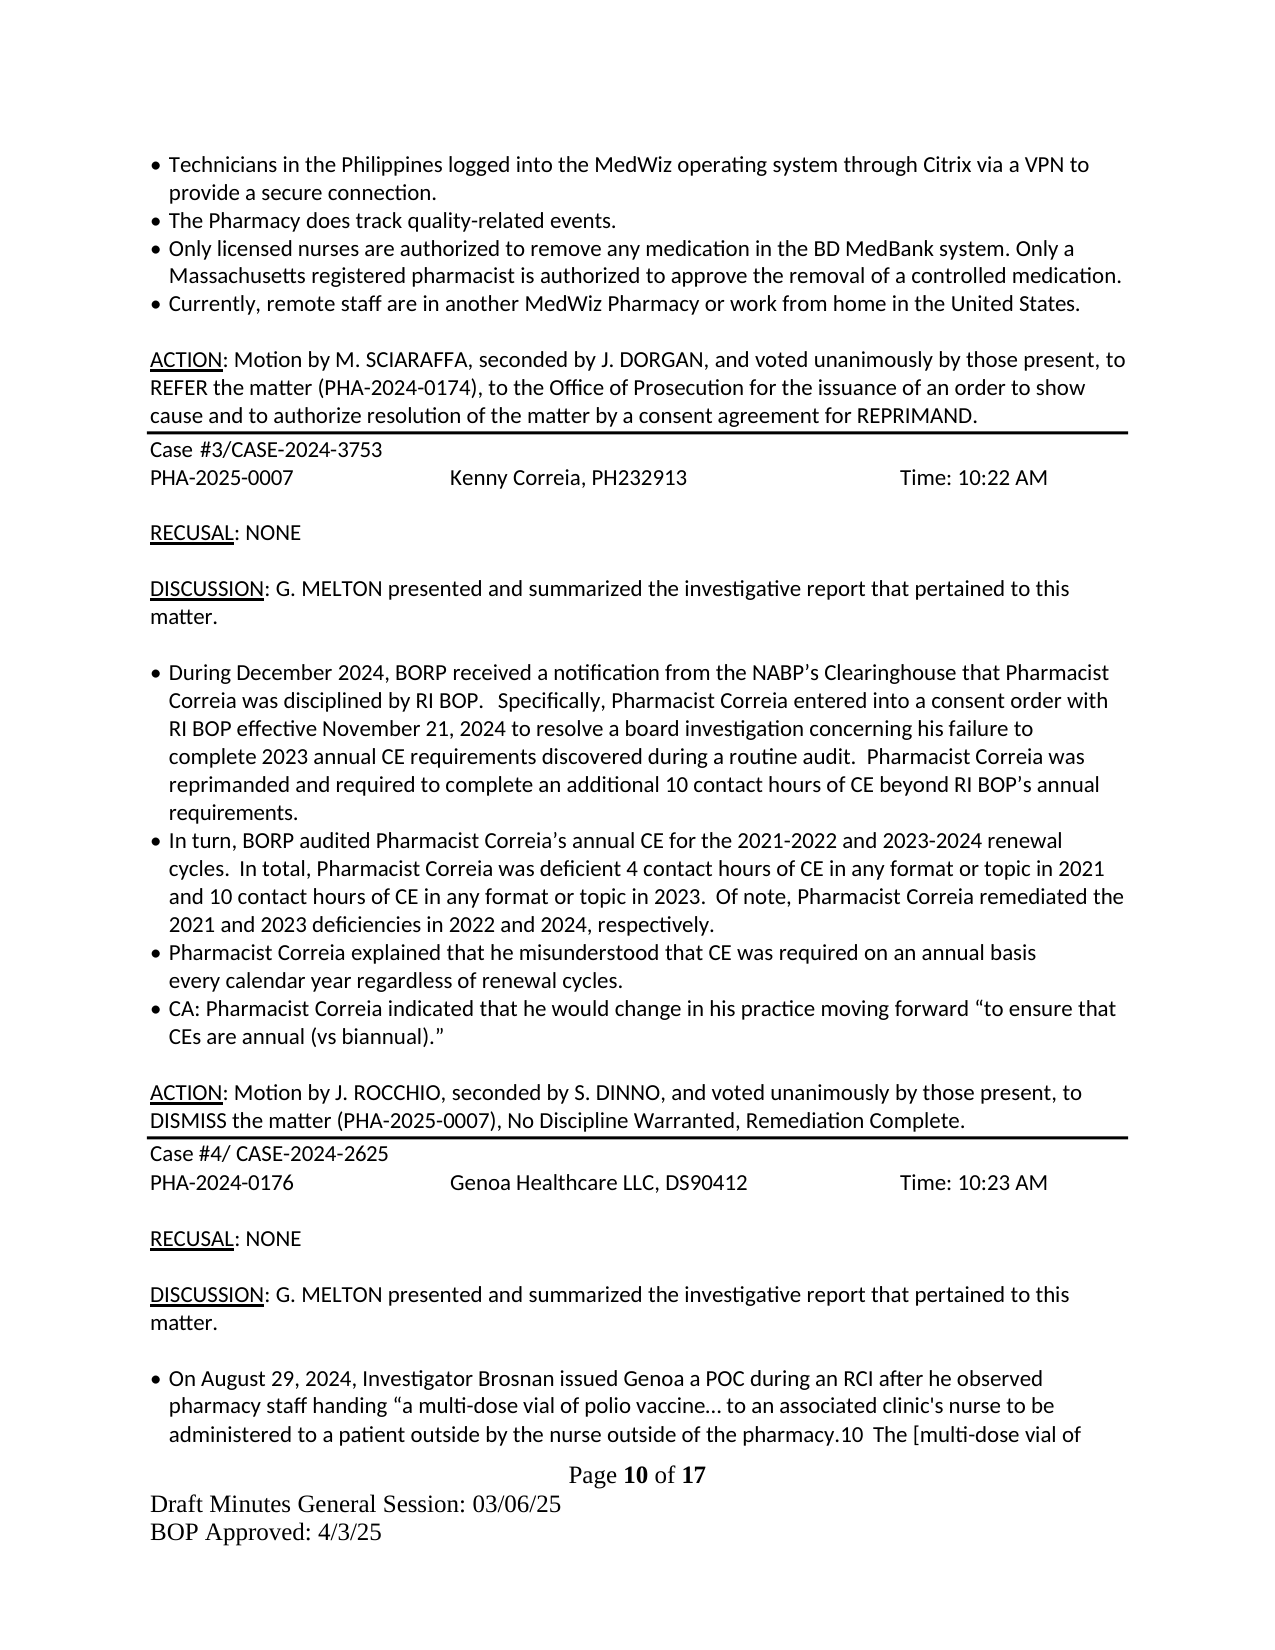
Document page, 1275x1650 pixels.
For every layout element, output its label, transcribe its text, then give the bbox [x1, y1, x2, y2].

list Pharmacist Correia explained that he misunderstood that CE was required on an annual basis every calendar year regardless of renewal cycles. [150, 938, 1093, 994]
list Only licensed nurses are authorized to remove any medication in the BD MedBank system. Only a Massachusetts registered pharmacist is authorized to approve the removal of a controlled medication. [150, 234, 1123, 289]
list Technicians in the Philippines logged into the MedWiz operating system through Citrix via a VPN to provide a secure connection. [150, 150, 1089, 206]
text Case #4/ CASE-2024-2625 [150, 1134, 1223, 1168]
text DISCUSSION: G. MELTON presented and summarized the investigative report that pertained to this matter. [150, 574, 1114, 630]
text PHA-2025-0007 Kenny Correia, PH232913 Time: 10:22 AM RECUSAL: NONE [150, 463, 1048, 546]
list In turn, BORP audited Pharmacist Correia’s annual CE for the 2021-2022 and 2023-2024 renewal cycles. In total, Pharmacist Correia was deficient 4 contact hours of CE in any format or topic in 2021 and 10 contact hours of CE in any format or topic in 2023. Of note, Pharmacist Correia remediated the 2021 and 2023 deficiencies in 2022 and 2024, respectively. [150, 826, 1125, 938]
list The Pharmacy does track quality-related events. [150, 206, 1223, 234]
list CA: Pharmacist Correia indicated that he would change in his practice moving forward “to ensure that CEs are annual (vs biannual).” [150, 994, 1116, 1050]
text PHA-2024-0176 Genoa Healthcare LLC, DS90412 Time: 10:23 AM RECUSAL: NONE [150, 1168, 1048, 1252]
text Case #3/CASE-2024-3753 [150, 429, 1223, 463]
list During December 2024, BORP received a notification from the NABP’s Clearinghouse that Pharmacist Correia was disciplined by RI BOP. Specifically, Pharmacist Correia entered into a consent order with RI BOP effective November 21, 2024 to resolve a board investigation concerning his failure to complete 2023 annual CE requirements discovered during a routine audit. Pharmacist Correia was reprimanded and required to complete an additional 10 contact hours of CE beyond RI BOP’s annual requirements. [150, 658, 1111, 826]
text DISCUSSION: G. MELTON presented and summarized the investigative report that pertained to this matter. [150, 1280, 1114, 1336]
list On August 29, 2024, Investigator Brosnan issued Genoa a POC during an RCI after he observed pharmacy staff handing “a multi-dose vial of polio vaccine… to an associated clinic's nurse to be administered to a patient outside by the nurse outside of the pharmacy.10 The [multi-dose vial of [150, 1364, 1082, 1448]
text ACTION: Motion by J. ROCCHIO, seconded by S. DINNO, and voted unanimously by those present, to DISMISS the matter (PHA-2025-0007), No Discipline Warranted, Remediation Complete. [150, 1078, 1114, 1134]
list Currently, remote staff are in another MedWiz Pharmacy or work from home in the United States. [150, 289, 1223, 317]
text ACTION: Motion by M. SCIARAFFA, seconded by J. DORGAN, and voted unanimously by those present, to REFER the matter (PHA-2024-0174), to the Office of Prosecution for the issuance of an order to show cause and to authorize resolution of the matter by a consent agreement for REPRIMAND. [150, 345, 1128, 429]
